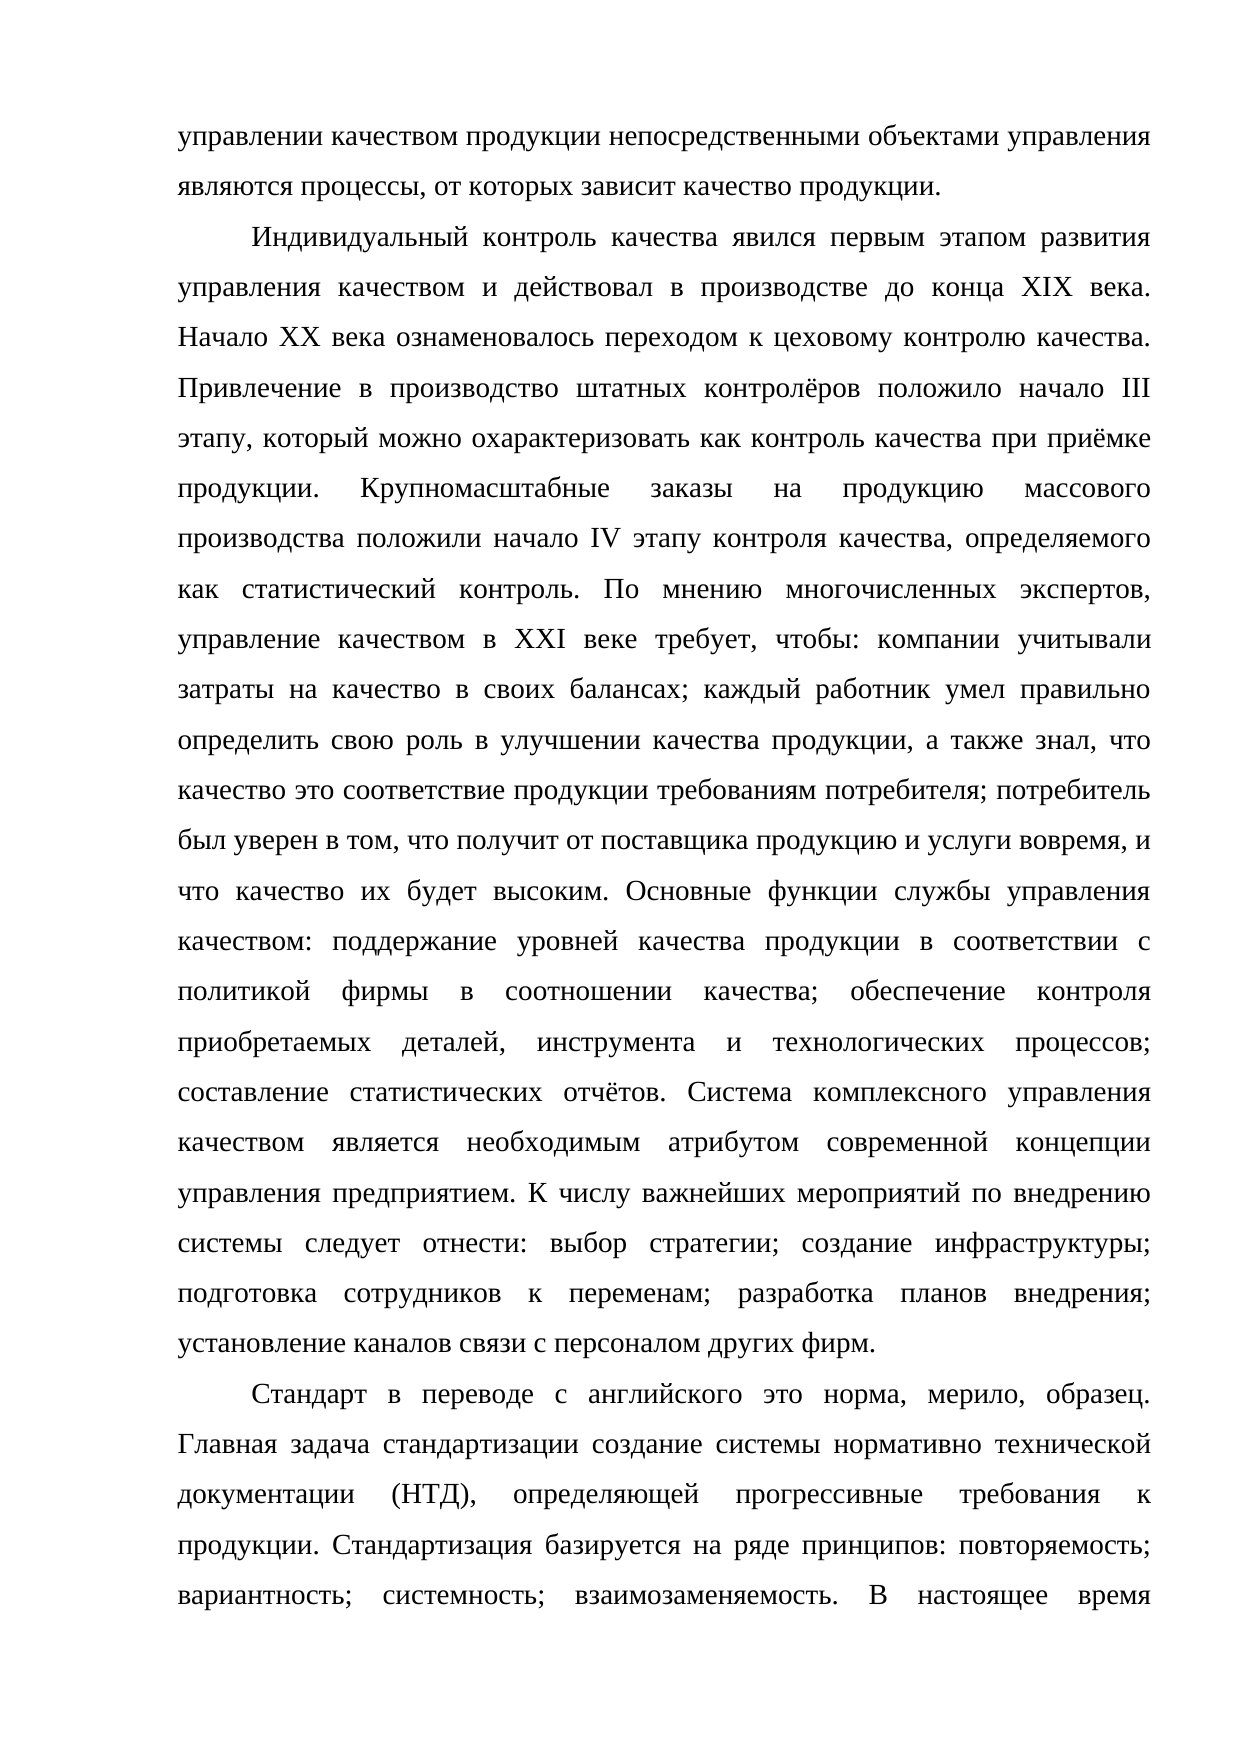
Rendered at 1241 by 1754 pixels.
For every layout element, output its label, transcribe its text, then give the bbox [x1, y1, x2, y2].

text Индивидуальный контроль качества явился первым этапом развития управления качеством и действовал в производстве до конца XIX века. Начало XX века ознаменовалось переходом к цеховому контролю качества. Привлечение в производство штатных контролёров положило начало III этапу, который можно охарактеризовать как контроль качества при приёмке продукции. Крупномасштабные заказы на продукцию массового производства положили начало IV этапу контроля качества, определяемого как статистический контроль. По мнению многочисленных экспертов, управление качеством в ХХI веке требует, чтобы: компании учитывали затраты на качество в своих балансах; каждый работник умел правильно определить свою роль в улучшении качества продукции, а также знал, что качество это соответствие продукции требованиям потребителя; потребитель был уверен в том, что получит от поставщика продукцию и услуги вовремя, и что качество их будет высоким. Основные функции службы управления качеством: поддержание уровней качества продукции в соответствии с политикой фирмы в соотношении качества; обеспечение контроля приобретаемых деталей, инструмента и технологических процессов; составление статистических отчётов. Система комплексного управления качеством является необходимым атрибутом современной концепции управления предприятием. К числу важнейших мероприятий по внедрению системы следует отнести: выбор стратегии; создание инфраструктуры; подготовка сотрудников к переменам; разработка планов внедрения; установление каналов связи с персоналом других фирм. [177, 219, 1152, 1359]
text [177, 118, 1152, 202]
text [177, 1376, 1152, 1611]
